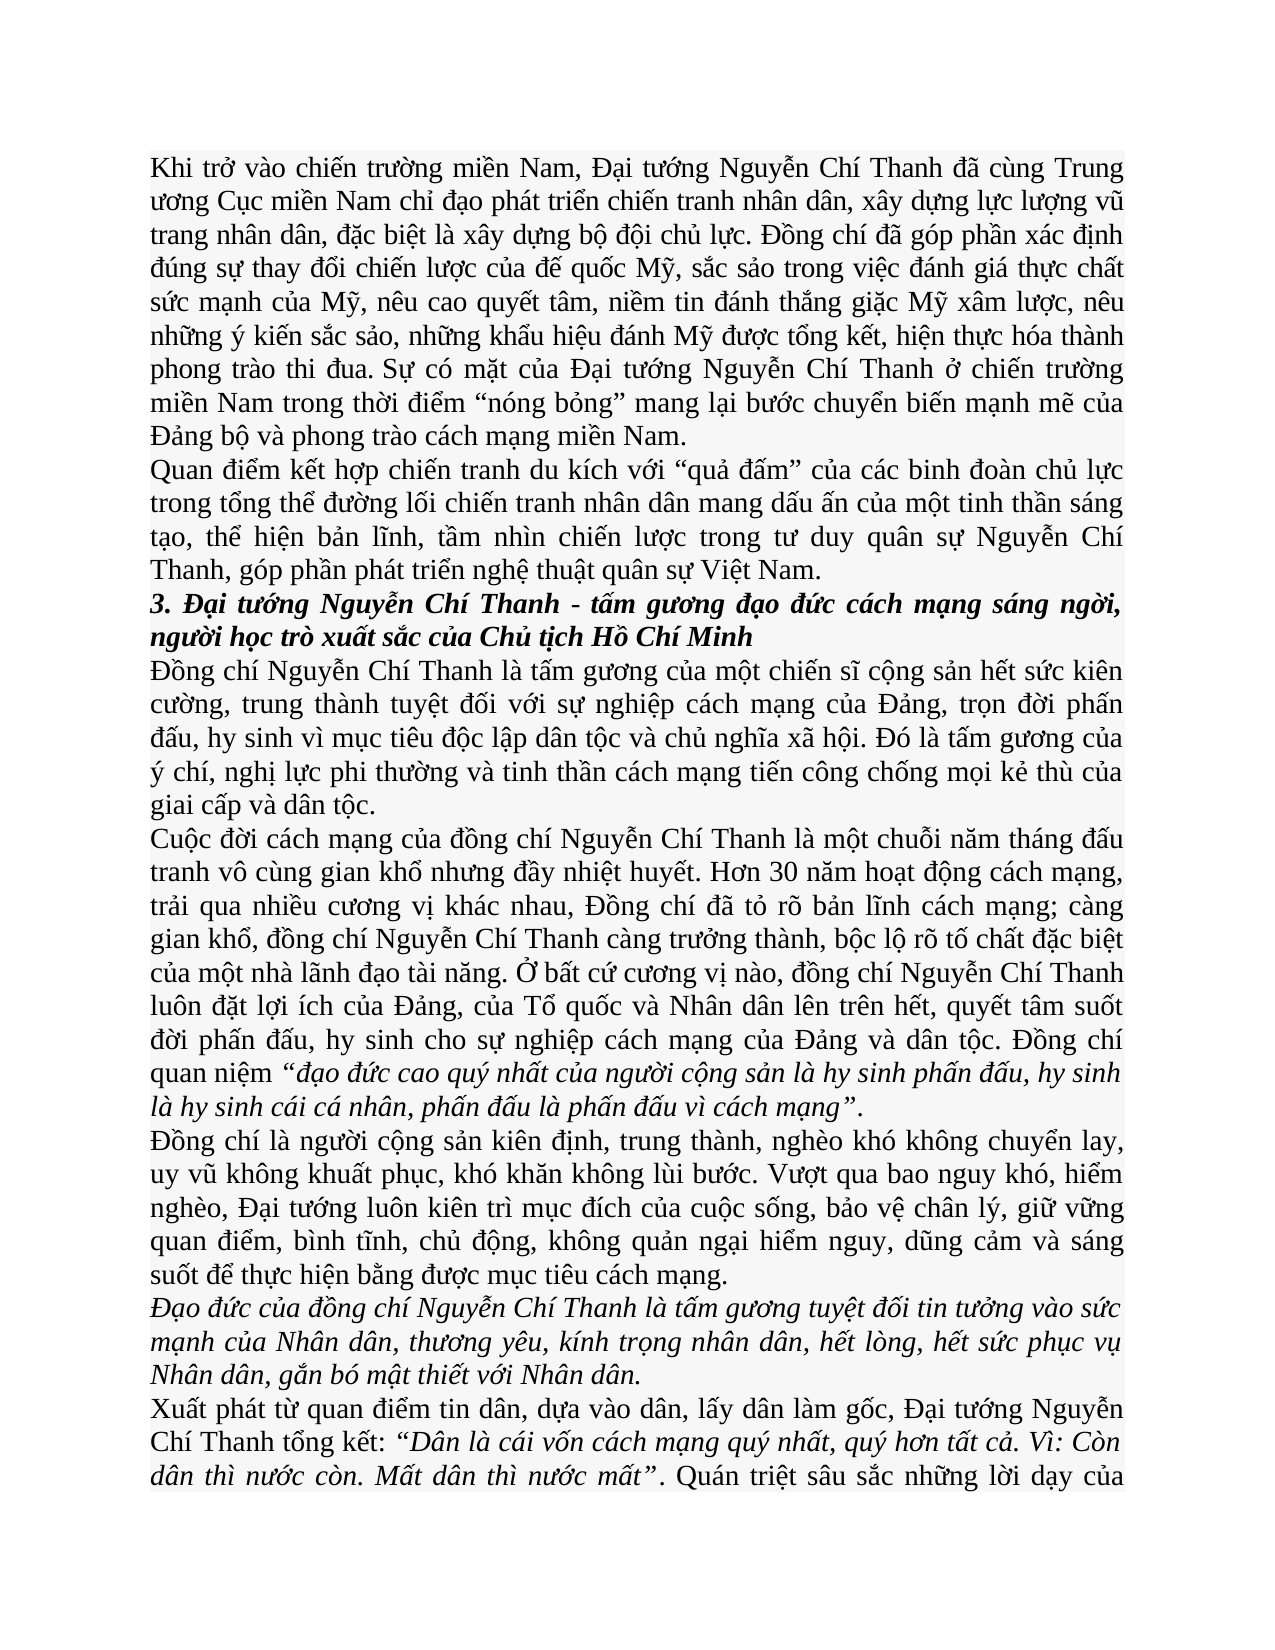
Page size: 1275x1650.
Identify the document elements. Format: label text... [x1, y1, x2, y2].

text Cuộc đời cách mạng của đồng chí Nguyễn Chí Thanh là một chuỗi năm tháng đấu tranh vô cùng gian khổ nhưng đầy nhiệt huyết. Hơn 30 năm hoạt động cách mạng, trải qua nhiều cương vị khác nhau, Đồng chí đã tỏ rõ bản lĩnh cách mạng; càng gian khổ, đồng chí Nguyễn Chí Thanh càng trưởng thành, bộc lộ rõ tố chất đặc biệt của một nhà lãnh đạo tài năng. Ở bất cứ cương vị nào, đồng chí Nguyễn Chí Thanh luôn đặt lợi ích của Đảng, của Tổ quốc và Nhân dân lên trên hết, quyết tâm suốt đời phấn đấu, hy sinh cho sự nghiệp cách mạng của Đảng và dân tộc. Đồng chí quan niệm “đạo đức cao quý nhất của người cộng sản là hy sinh phấn đấu, hy sinh là hy sinh cái cá nhân, phấn đấu là phấn đấu vì cách mạng”. [150, 821, 1125, 1123]
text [150, 1391, 1125, 1492]
text Đồng chí Nguyễn Chí Thanh là tấm gương của một chiến sĩ cộng sản hết sức kiên cường, trung thành tuyệt đối với sự nghiệp cách mạng của Đảng, trọn đời phấn đấu, hy sinh vì mục tiêu độc lập dân tộc và chủ nghĩa xã hội. Đó là tấm gương của ý chí, nghị lực phi thường và tinh thần cách mạng tiến công chống mọi kẻ thù của giai cấp và dân tộc. [150, 653, 1125, 821]
text Quan điểm kết hợp chiến tranh du kích với “quả đấm” của các binh đoàn chủ lực trong tổng thể đường lối chiến tranh nhân dân mang dấu ấn của một tinh thần sáng tạo, thể hiện bản lĩnh, tầm nhìn chiến lược trong tư duy quân sự Nguyễn Chí Thanh, góp phần phát triển nghệ thuật quân sự Việt Nam. [150, 452, 1125, 586]
text Đạo đức của đồng chí Nguyễn Chí Thanh là tấm gương tuyệt đối tin tưởng vào sức mạnh của Nhân dân, thương yêu, kính trọng nhân dân, hết lòng, hết sức phục vụ Nhân dân, gắn bó mật thiết với Nhân dân. [150, 1290, 1125, 1391]
text Khi trở vào chiến trường miền Nam, Đại tướng Nguyễn Chí Thanh đã cùng Trung ương Cục miền Nam chỉ đạo phát triển chiến tranh nhân dân, xây dựng lực lượng vũ trang nhân dân, đặc biệt là xây dựng bộ đội chủ lực. Đồng chí đã góp phần xác định đúng sự thay đổi chiến lược của đế quốc Mỹ, sắc sảo trong việc đánh giá thực chất sức mạnh của Mỹ, nêu cao quyết tâm, niềm tin đánh thắng giặc Mỹ xâm lược, nêu những ý kiến sắc sảo, những khẩu hiệu đánh Mỹ được tổng kết, hiện thực hóa thành phong trào thi đua. Sự có mặt của Đại tướng Nguyễn Chí Thanh ở chiến trường miền Nam trong thời điểm “nóng bỏng” mang lại bước chuyển biến mạnh mẽ của Đảng bộ và phong trào cách mạng miền Nam. [150, 150, 1125, 452]
text Đồng chí là người cộng sản kiên định, trung thành, nghèo khó không chuyển lay, uy vũ không khuất phục, khó khăn không lùi bước. Vượt qua bao nguy khó, hiểm nghèo, Đại tướng luôn kiên trì mục đích của cuộc sống, bảo vệ chân lý, giữ vững quan điểm, bình tĩnh, chủ động, không quản ngại hiểm nguy, dũng cảm và sáng suốt để thực hiện bằng được mục tiêu cách mạng. [150, 1123, 1125, 1290]
text 3. Đại tướng Nguyễn Chí Thanh - tấm gương đạo đức cách mạng sáng ngời, người học trò xuất sắc của Chủ tịch Hồ Chí Minh [150, 586, 1125, 653]
